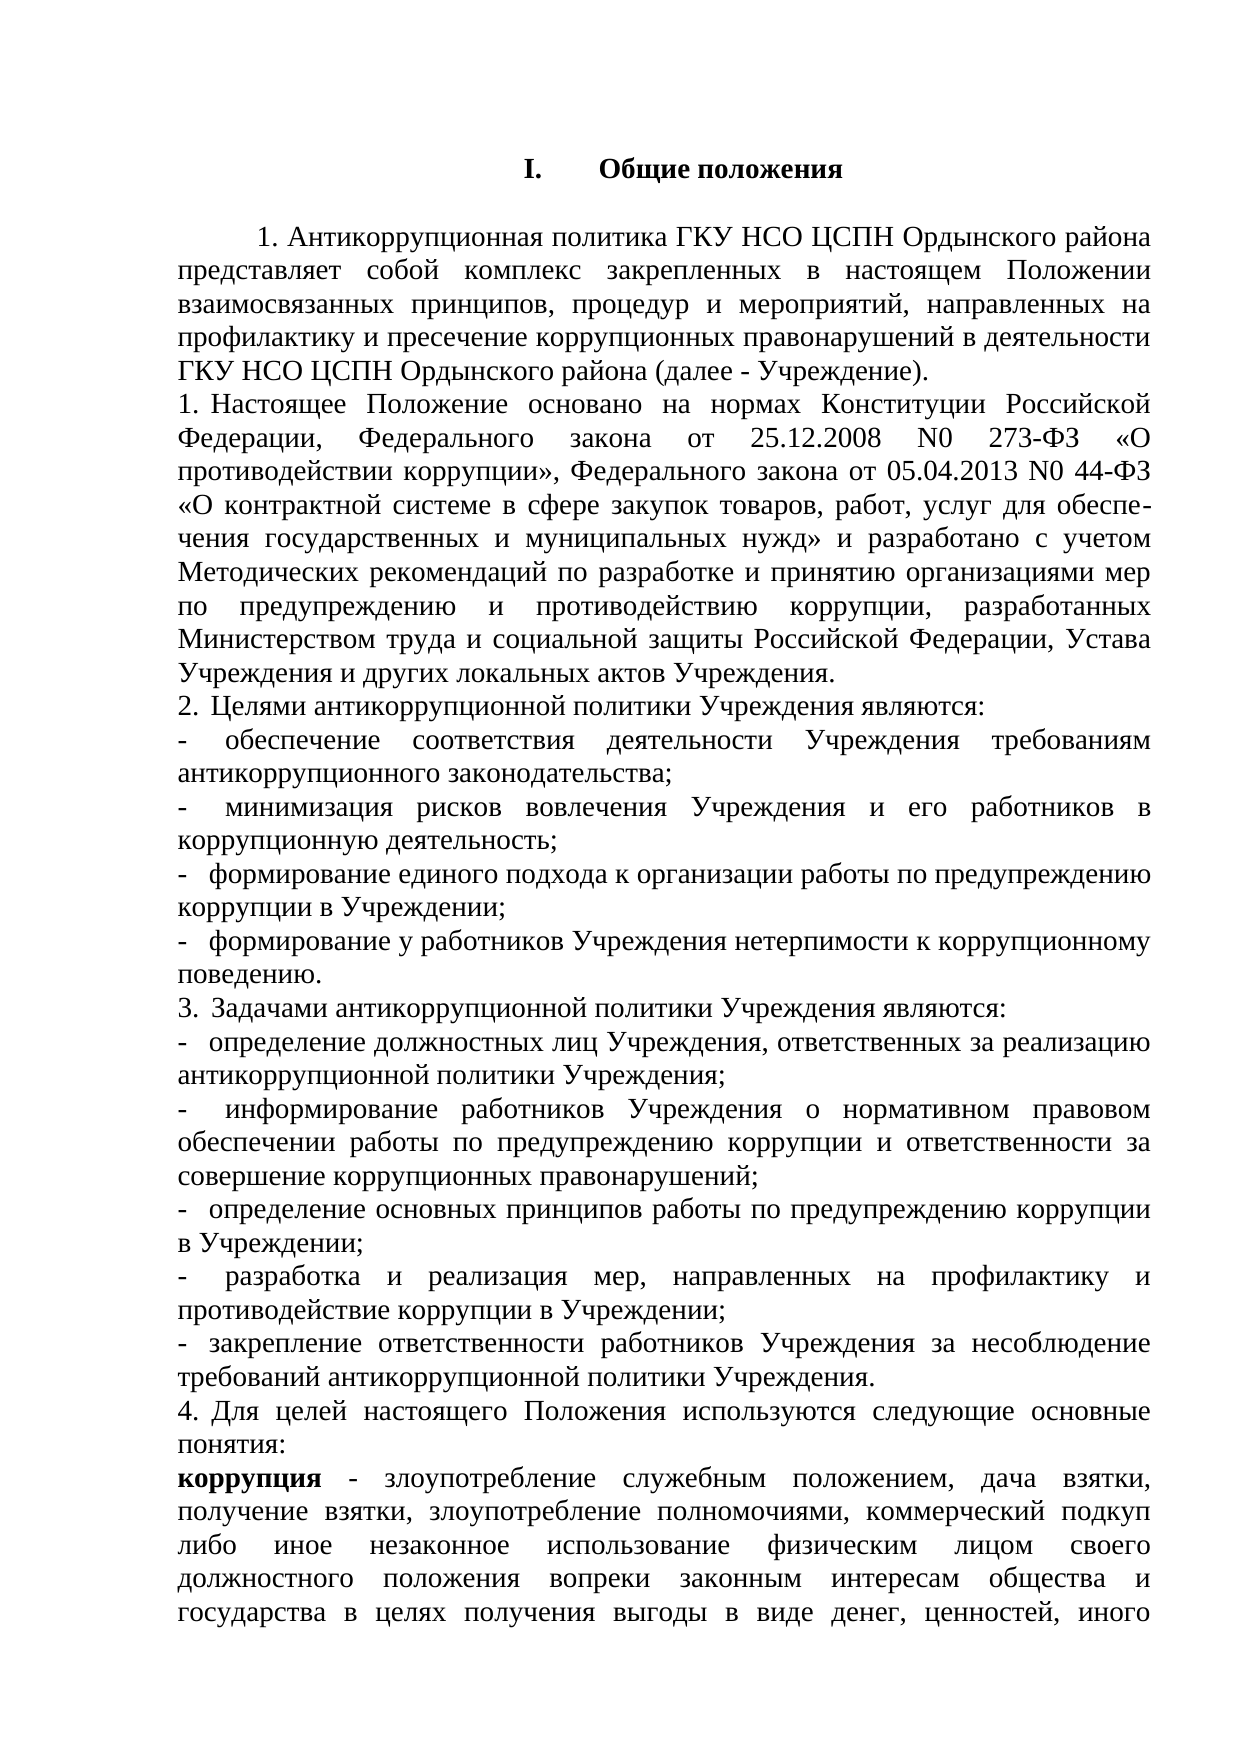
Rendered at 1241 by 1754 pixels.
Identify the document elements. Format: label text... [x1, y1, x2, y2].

list Целями антикоррупционной политики Учреждения являются: [177, 688, 1152, 722]
list определение должностных лиц Учреждения, ответственных за реализацию антикоррупционной политики Учреждения; [177, 1024, 1152, 1091]
list разработка и реализация мер, направленных на профилактику и противодействие коррупции в Учреждении; [177, 1258, 1152, 1326]
list формирование у работников Учреждения нетерпимости к коррупционному поведению. [177, 923, 1152, 990]
list закрепление ответственности работников Учреждения за несоблюдение требований антикоррупционной политики Учреждения. [177, 1326, 1152, 1393]
list Для целей настоящего Положения используются следующие основные понятия: [177, 1393, 1152, 1460]
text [177, 1460, 1152, 1627]
list Общие положения [215, 152, 1152, 185]
list определение основных принципов работы по предупреждению коррупции в Учреждении; [177, 1191, 1152, 1258]
list минимизация рисков вовлечения Учреждения и его работников в коррупционную деятельность; [177, 789, 1152, 856]
list формирование единого подхода к организации работы по предупреждению коррупции в Учреждении; [177, 856, 1152, 923]
text 1. Антикоррупционная политика ГКУ НСО ЦСПН Ордынского района представляет собой комплекс закрепленных в настоящем Положении взаимосвязанных принципов, процедур и мероприятий, направленных на профилактику и пресечение коррупционных правонарушений в деятельности ГКУ НСО ЦСПН Ордынского района (далее - Учреждение). [177, 219, 1152, 386]
list информирование работников Учреждения о нормативном правовом обеспечении работы по предупреждению коррупции и ответственности за совершение коррупционных правонарушений; [177, 1091, 1152, 1191]
list Настоящее Положение основано на нормах Конституции Российской Федерации, Федерального закона от 25.12.2008 N0 273-ФЗ «О противодействии коррупции», Федерального закона от 05.04.2013 N0 44-ФЗ «О контрактной системе в сфере закупок товаров, работ, услуг для обеспечения государственных и муниципальных нужд» и разработано с учетом Методических рекомендаций по разработке и принятию организациями мер по предупреждению и противодействию коррупции, разработанных Министерством труда и социальной защиты Российской Федерации, Устава Учреждения и других локальных актов Учреждения. [177, 386, 1152, 688]
list обеспечение соответствия деятельности Учреждения требованиям антикоррупционного законодательства; [177, 722, 1152, 789]
list Задачами антикоррупционной политики Учреждения являются: [177, 990, 1152, 1024]
